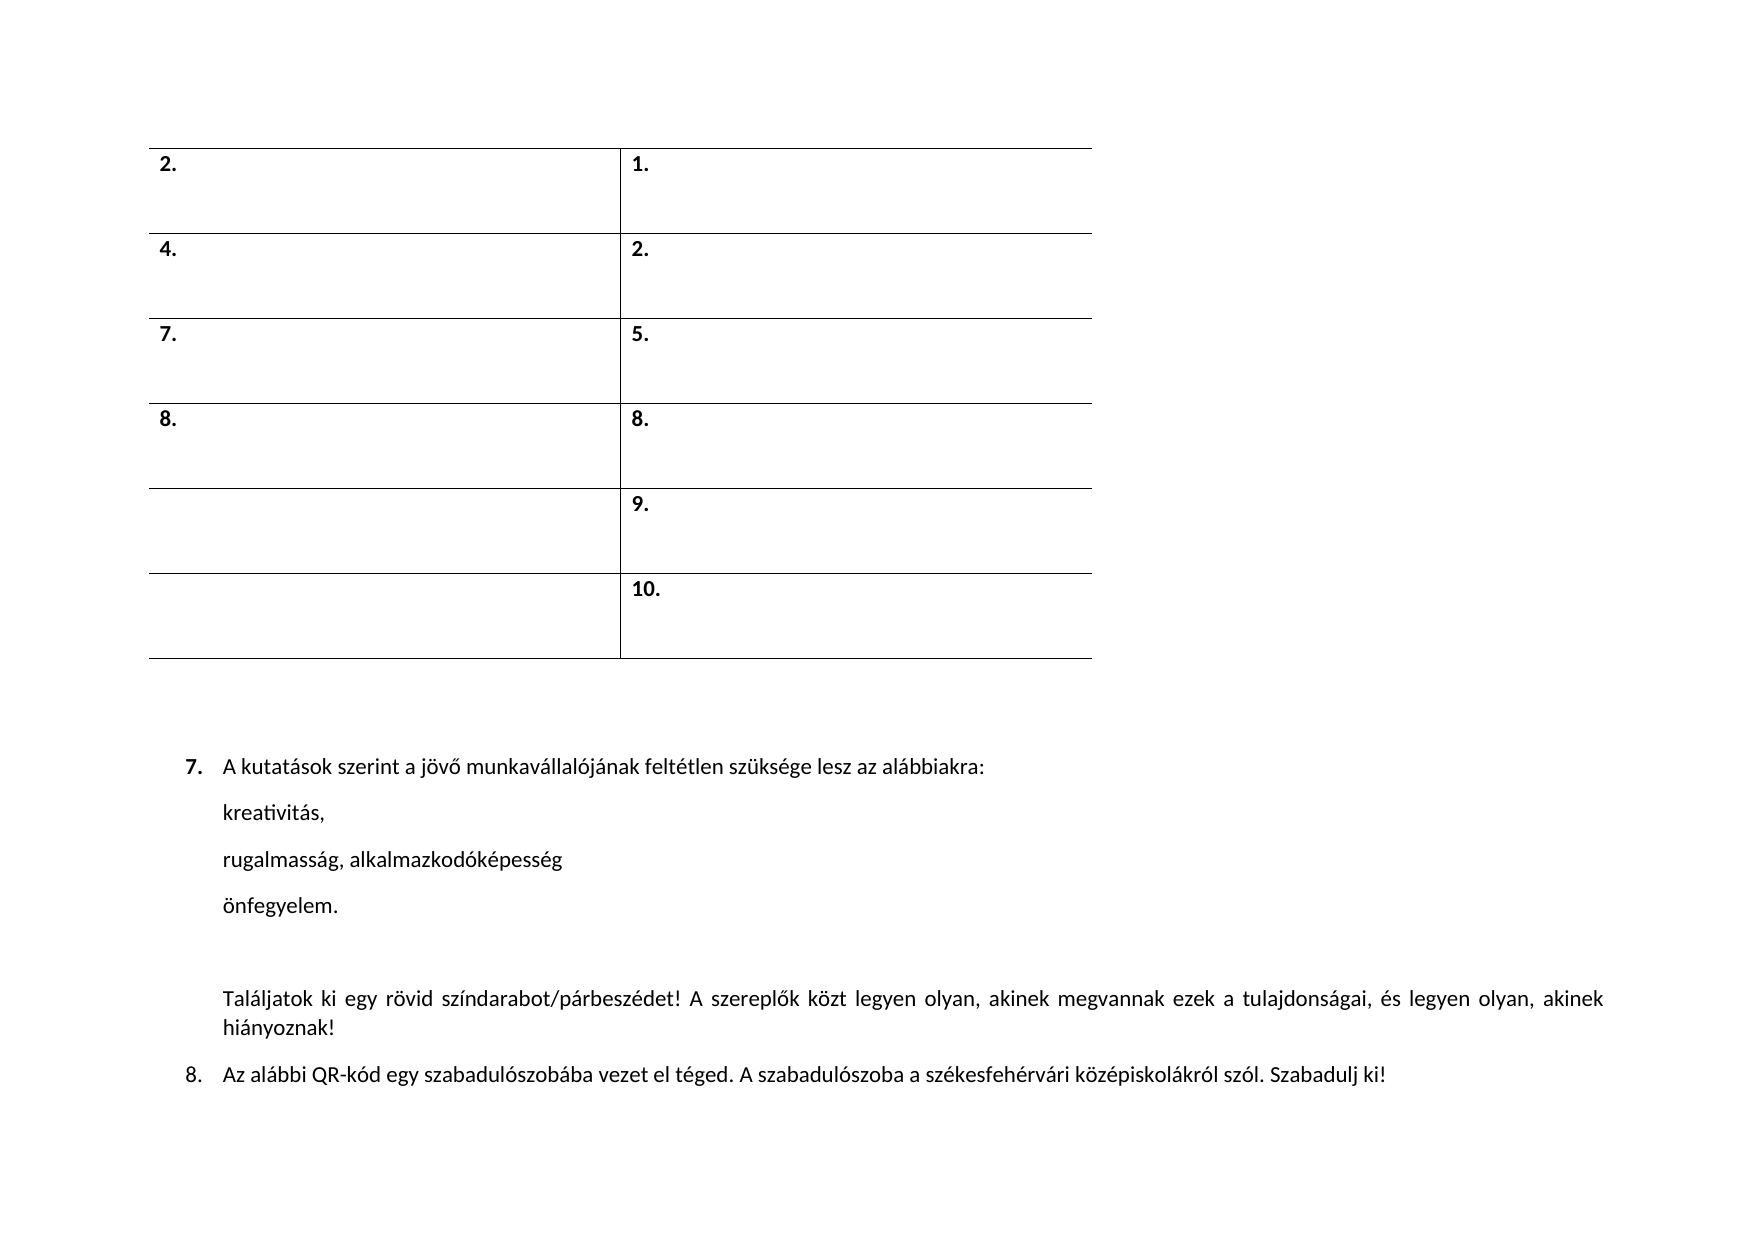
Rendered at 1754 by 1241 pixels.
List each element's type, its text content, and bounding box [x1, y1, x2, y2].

table_cell 8. [621, 404, 1092, 488]
table_cell 4. [149, 234, 620, 318]
table_cell 2. [149, 149, 620, 233]
list Találjatok ki egy rövid színdarabot/párbeszédet! A szereplők közt legyen olyan, akinek megvannak ezek a tulajdonságai, és legyen olyan, akinek hiányoznak! [223, 984, 1606, 1041]
list rugalmasság, alkalmazkodóképesség [223, 845, 1606, 873]
table_cell [149, 574, 620, 658]
table_cell 5. [621, 319, 1092, 403]
table_cell 9. [621, 489, 1092, 573]
table_cell 1. [621, 149, 1092, 233]
table_cell 2. [621, 234, 1092, 318]
list önfegyelem. [223, 891, 1606, 919]
list A kutatások szerint a jövő munkavállalójának feltétlen szüksége lesz az alábbiakra: [185, 752, 1606, 780]
table_cell 7. [149, 319, 620, 403]
list kreativitás, [223, 798, 1606, 826]
table_cell 8. [149, 404, 620, 488]
list Az alábbi QR-kód egy szabadulószobába vezet el téged. A szabadulószoba a székesfehérvári középiskolákról szól. Szabadulj ki! [185, 1060, 1606, 1088]
table_cell [149, 489, 620, 573]
table_cell 10. [621, 574, 1092, 658]
